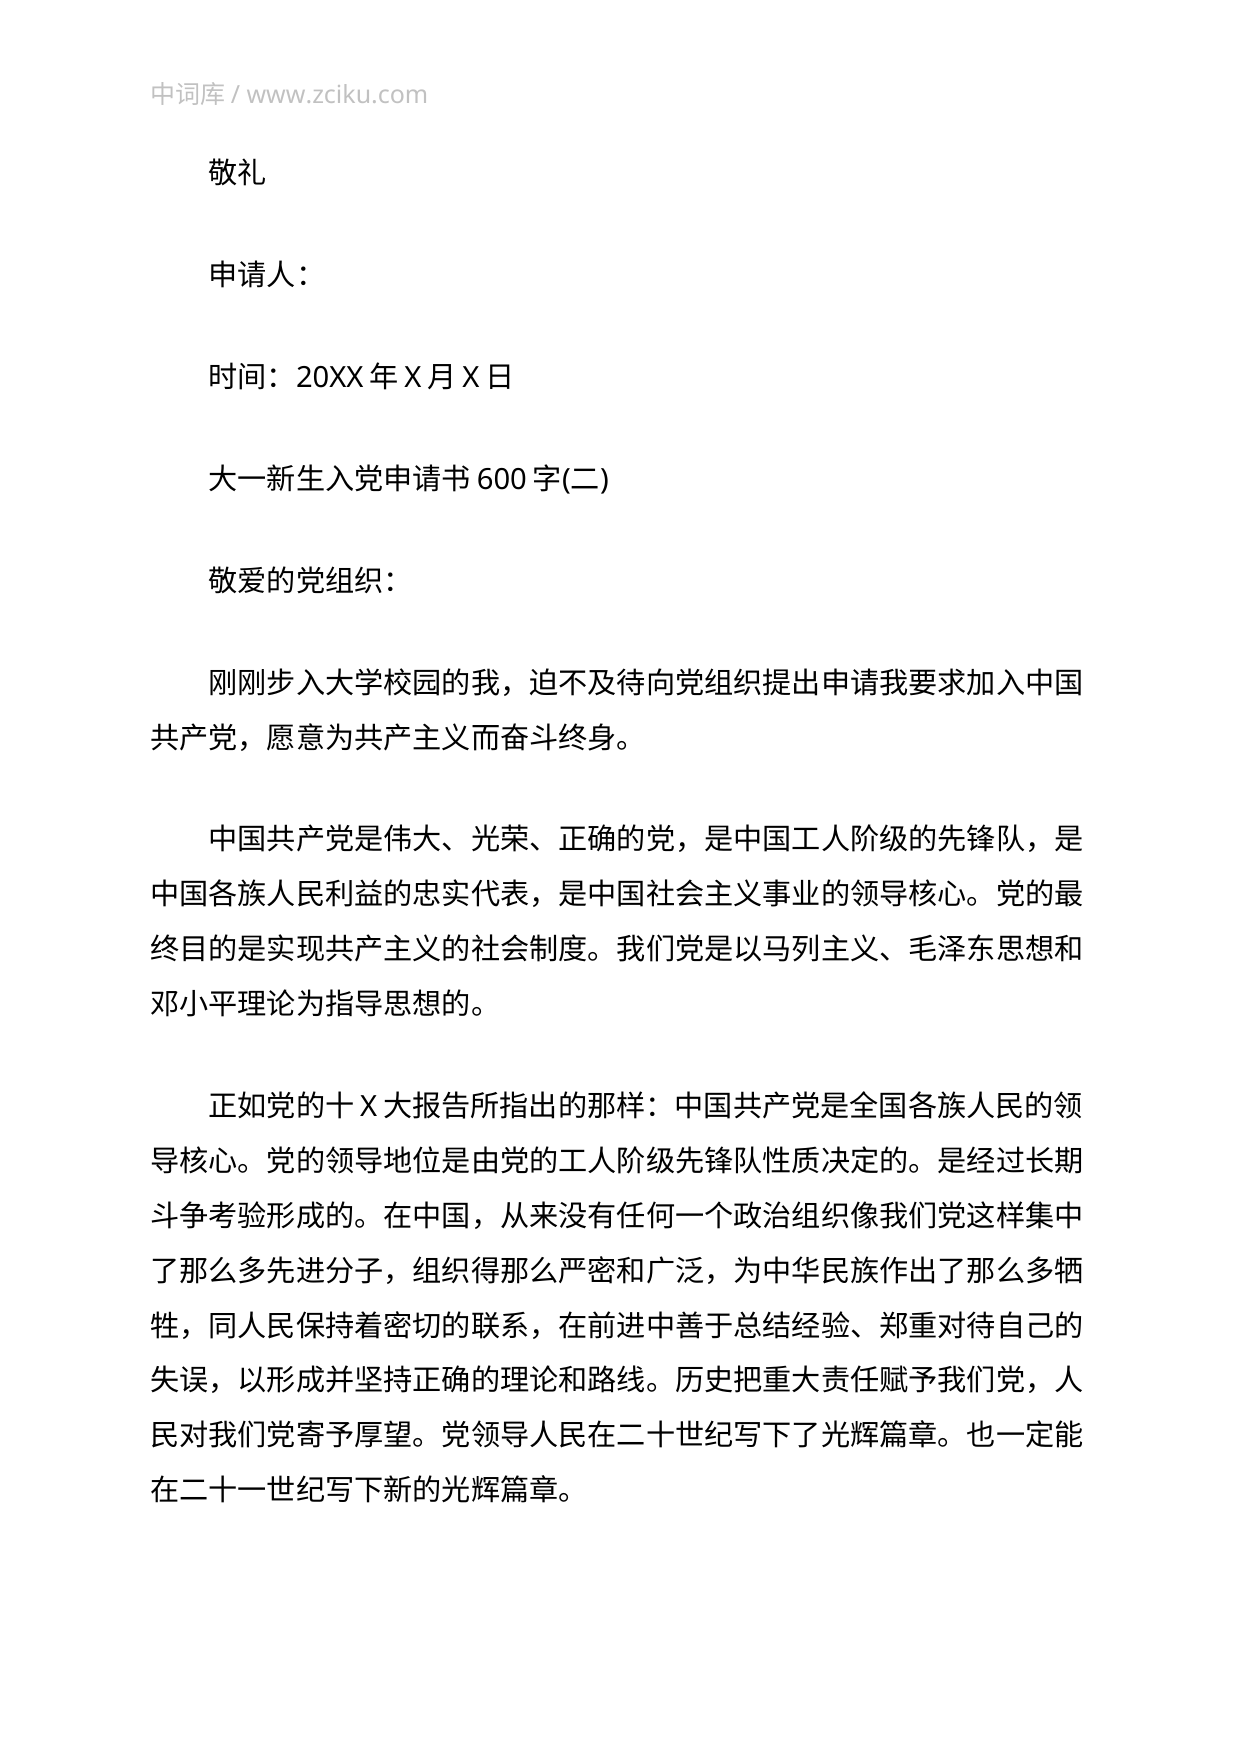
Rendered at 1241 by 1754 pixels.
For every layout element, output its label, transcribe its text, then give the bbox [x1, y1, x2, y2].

text 敬礼 [150, 150, 1090, 192]
text 时间：20XX年X月X日 [150, 353, 1090, 396]
text 正如党的十X大报告所指出的那样：中国共产党是全国各族人民的领导核心。党的领导地位是由党的工人阶级先锋队性质决定的。是经过长期斗争考验形成的。在中国，从来没有任何一个政治组织像我们党这样集中了那么多先进分子，组织得那么严密和广泛，为中华民族作出了那么多牺牲，同人民保持着密切的联系，在前进中善于总结经验、郑重对待自己的失误，以形成并坚持正确的理论和路线。历史把重大责任赋予我们党，人民对我们党寄予厚望。党领导人民在二十世纪写下了光辉篇章。也一定能在二十一世纪写下新的光辉篇章。 [150, 1082, 1090, 1509]
text 申请人： [150, 252, 1090, 294]
text 敬爱的党组织： [150, 557, 1090, 600]
text 中国共产党是伟大、光荣、正确的党，是中国工人阶级的先锋队，是中国各族人民利益的忠实代表，是中国社会主义事业的领导核心。党的最终目的是实现共产主义的社会制度。我们党是以马列主义、毛泽东思想和邓小平理论为指导思想的。 [150, 816, 1090, 1023]
text 大一新生入党申请书600字(二) [150, 456, 1090, 498]
text 刚刚步入大学校园的我，迫不及待向党组织提出申请我要求加入中国共产党，愿意为共产主义而奋斗终身。 [150, 659, 1090, 756]
